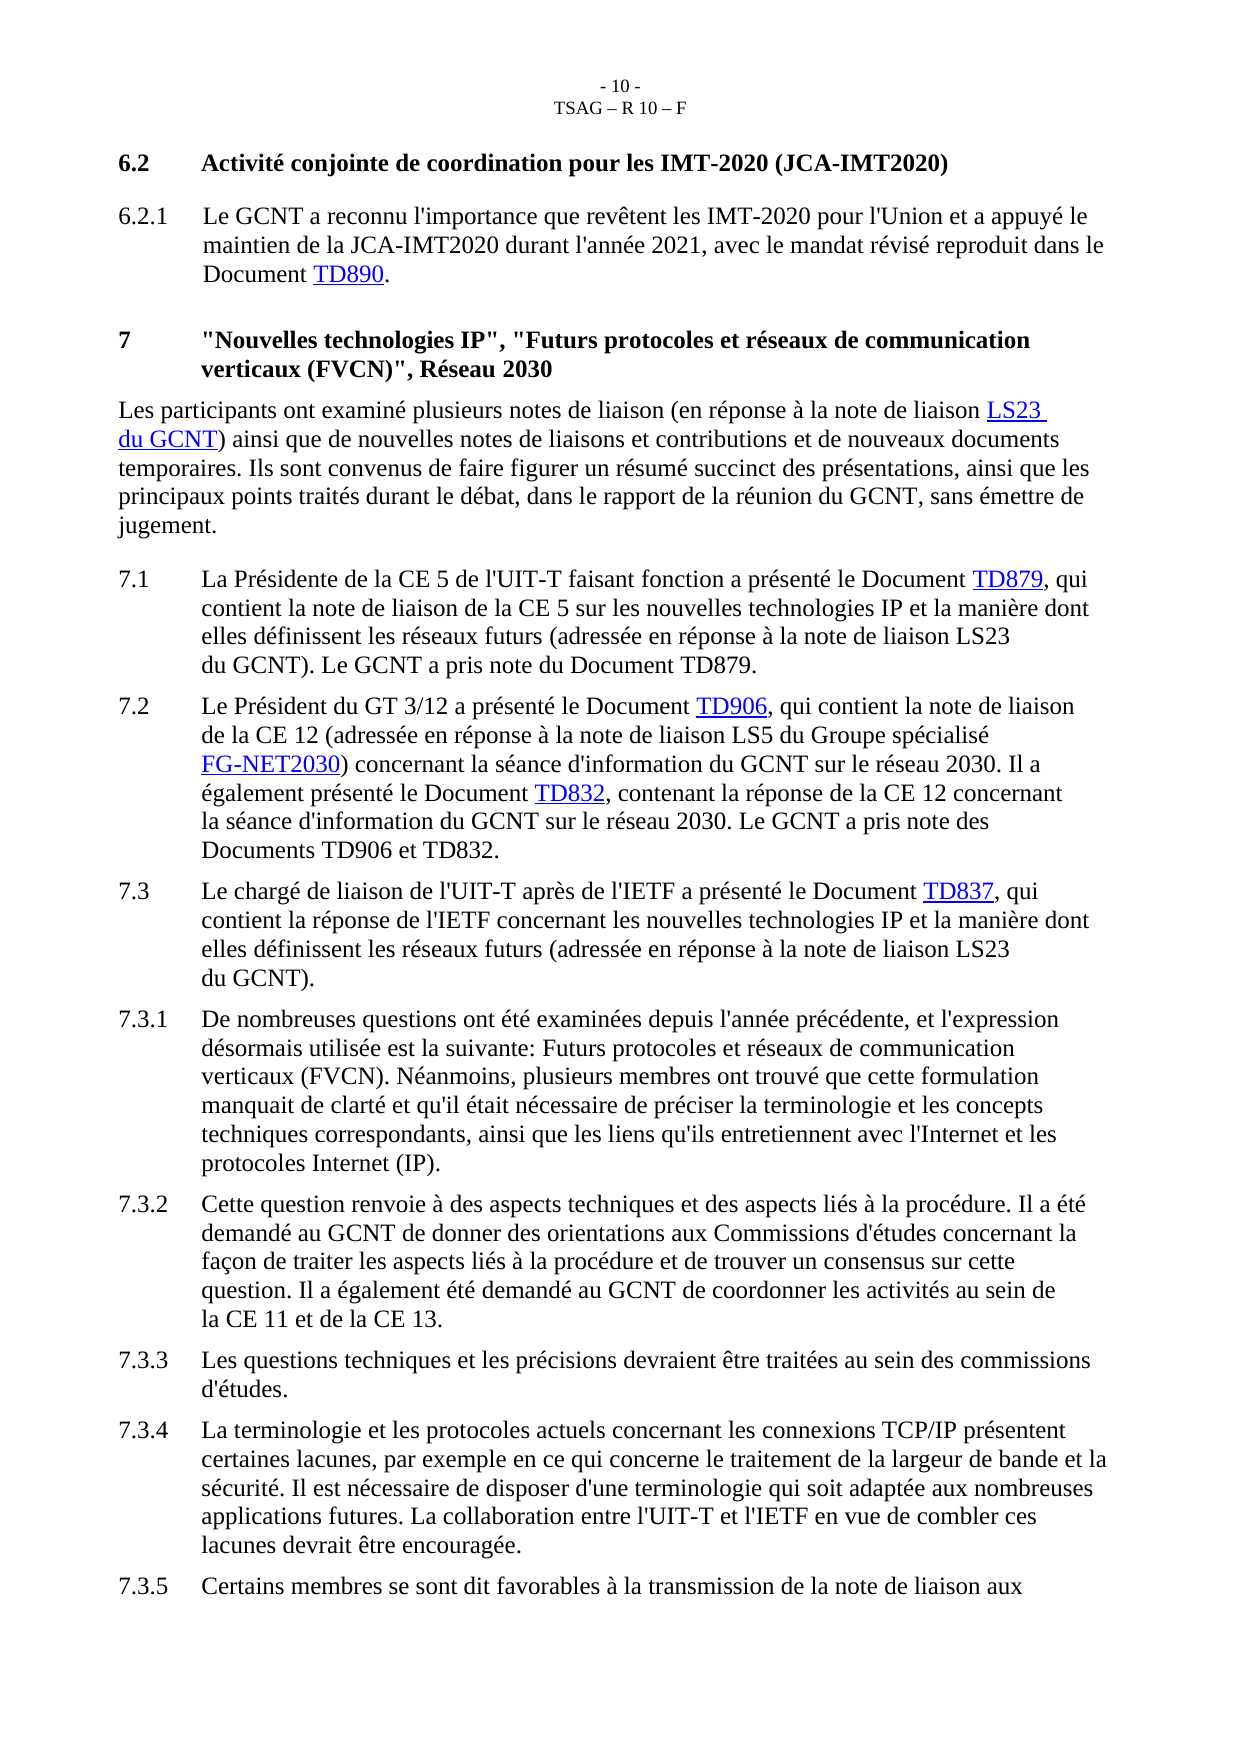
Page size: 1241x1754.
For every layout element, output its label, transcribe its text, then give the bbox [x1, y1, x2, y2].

table_cell 7.3.1 [118, 991, 201, 1176]
table_header Le GCNT a reconnu l'importance que revêtent les IMT-2020 pour l'Union et a appuyé le maintien de la JCA-IMT2020 durant l'année 2021, avec le mandat révisé reproduit dans le Document TD890. [203, 189, 1121, 288]
table_cell Le Président du GT 3/12 a présenté le Document TD906, qui contient la note de liaison de la CE 12 (adressée en réponse à la note de liaison LS5 du Groupe spécialisé FG-NET2030) concernant la séance d'information du GCNT sur le réseau 2030. Il a également présenté le Document TD832, contenant la réponse de la CE 12 concernant la séance d'information du GCNT sur le réseau 2030. Le GCNT a pris note des Documents TD906 et TD832. [201, 679, 1121, 864]
subtitle 6.2 Activité conjointe de coordination pour les IMT-2020 (JCA-IMT2020) [118, 148, 1122, 176]
subtitle 7 "Nouvelles technologies IP", "Futurs protocoles et réseaux de communication verticaux (FVCN)", Réseau 2030 [118, 325, 1122, 383]
table_cell La terminologie et les protocoles actuels concernant les connexions TCP/IP présentent certaines lacunes, par exemple en ce qui concerne le traitement de la largeur de bande et la sécurité. Il est nécessaire de disposer d'une terminologie qui soit adaptée aux nombreuses applications futures. La collaboration entre l'UIT-T et l'IETF en vue de combler ces lacunes devrait être encouragée. [201, 1403, 1121, 1559]
table_cell 7.3.2 [118, 1176, 201, 1333]
table_cell Cette question renvoie à des aspects techniques et des aspects liés à la procédure. Il a été demandé au GCNT de donner des orientations aux Commissions d'études concernant la façon de traiter les aspects liés à la procédure et de trouver un consensus sur cette question. Il a également été demandé au GCNT de coordonner les activités au sein de la CE 11 et de la CE 13. [201, 1176, 1121, 1333]
table_header 7.1 [118, 551, 201, 679]
table_cell Le chargé de liaison de l'UIT-T après de l'IETF a présenté le Document TD837, qui contient la réponse de l'IETF concernant les nouvelles technologies IP et la manière dont elles définissent les réseaux futurs (adressée en réponse à la note de liaison LS23 du GCNT). [201, 864, 1121, 991]
table_cell 7.3 [118, 864, 201, 991]
table_cell 7.2 [118, 679, 201, 864]
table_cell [201, 1559, 1121, 1600]
table_cell Les questions techniques et les précisions devraient être traitées au sein des commissions d'études. [201, 1333, 1121, 1403]
table_cell 7.3.4 [118, 1403, 201, 1559]
table_header La Présidente de la CE 5 de l'UIT-T faisant fonction a présenté le Document TD879, qui contient la note de liaison de la CE 5 sur les nouvelles technologies IP et la manière dont elles définissent les réseaux futurs (adressée en réponse à la note de liaison LS23 du GCNT). Le GCNT a pris note du Document TD879. [201, 551, 1121, 679]
text Les participants ont examiné plusieurs notes de liaison (en réponse à la note de liaison LS23 du GCNT) ainsi que de nouvelles notes de liaisons et contributions et de nouveaux documents temporaires. Ils sont convenus de faire figurer un résumé succinct des présentations, ainsi que les principaux points traités durant le débat, dans le rapport de la réunion du GCNT, sans émettre de jugement. [118, 395, 1122, 539]
table_cell De nombreuses questions ont été examinées depuis l'année précédente, et l'expression désormais utilisée est la suivante: Futurs protocoles et réseaux de communication verticaux (FVCN). Néanmoins, plusieurs membres ont trouvé que cette formulation manquait de clarté et qu'il était nécessaire de préciser la terminologie et les concepts techniques correspondants, ainsi que les liens qu'ils entretiennent avec l'Internet et les protocoles Internet (IP). [201, 991, 1121, 1176]
table_header 6.2.1 [118, 189, 203, 288]
table_cell 7.3.5 [118, 1559, 201, 1600]
table_cell 7.3.3 [118, 1333, 201, 1403]
